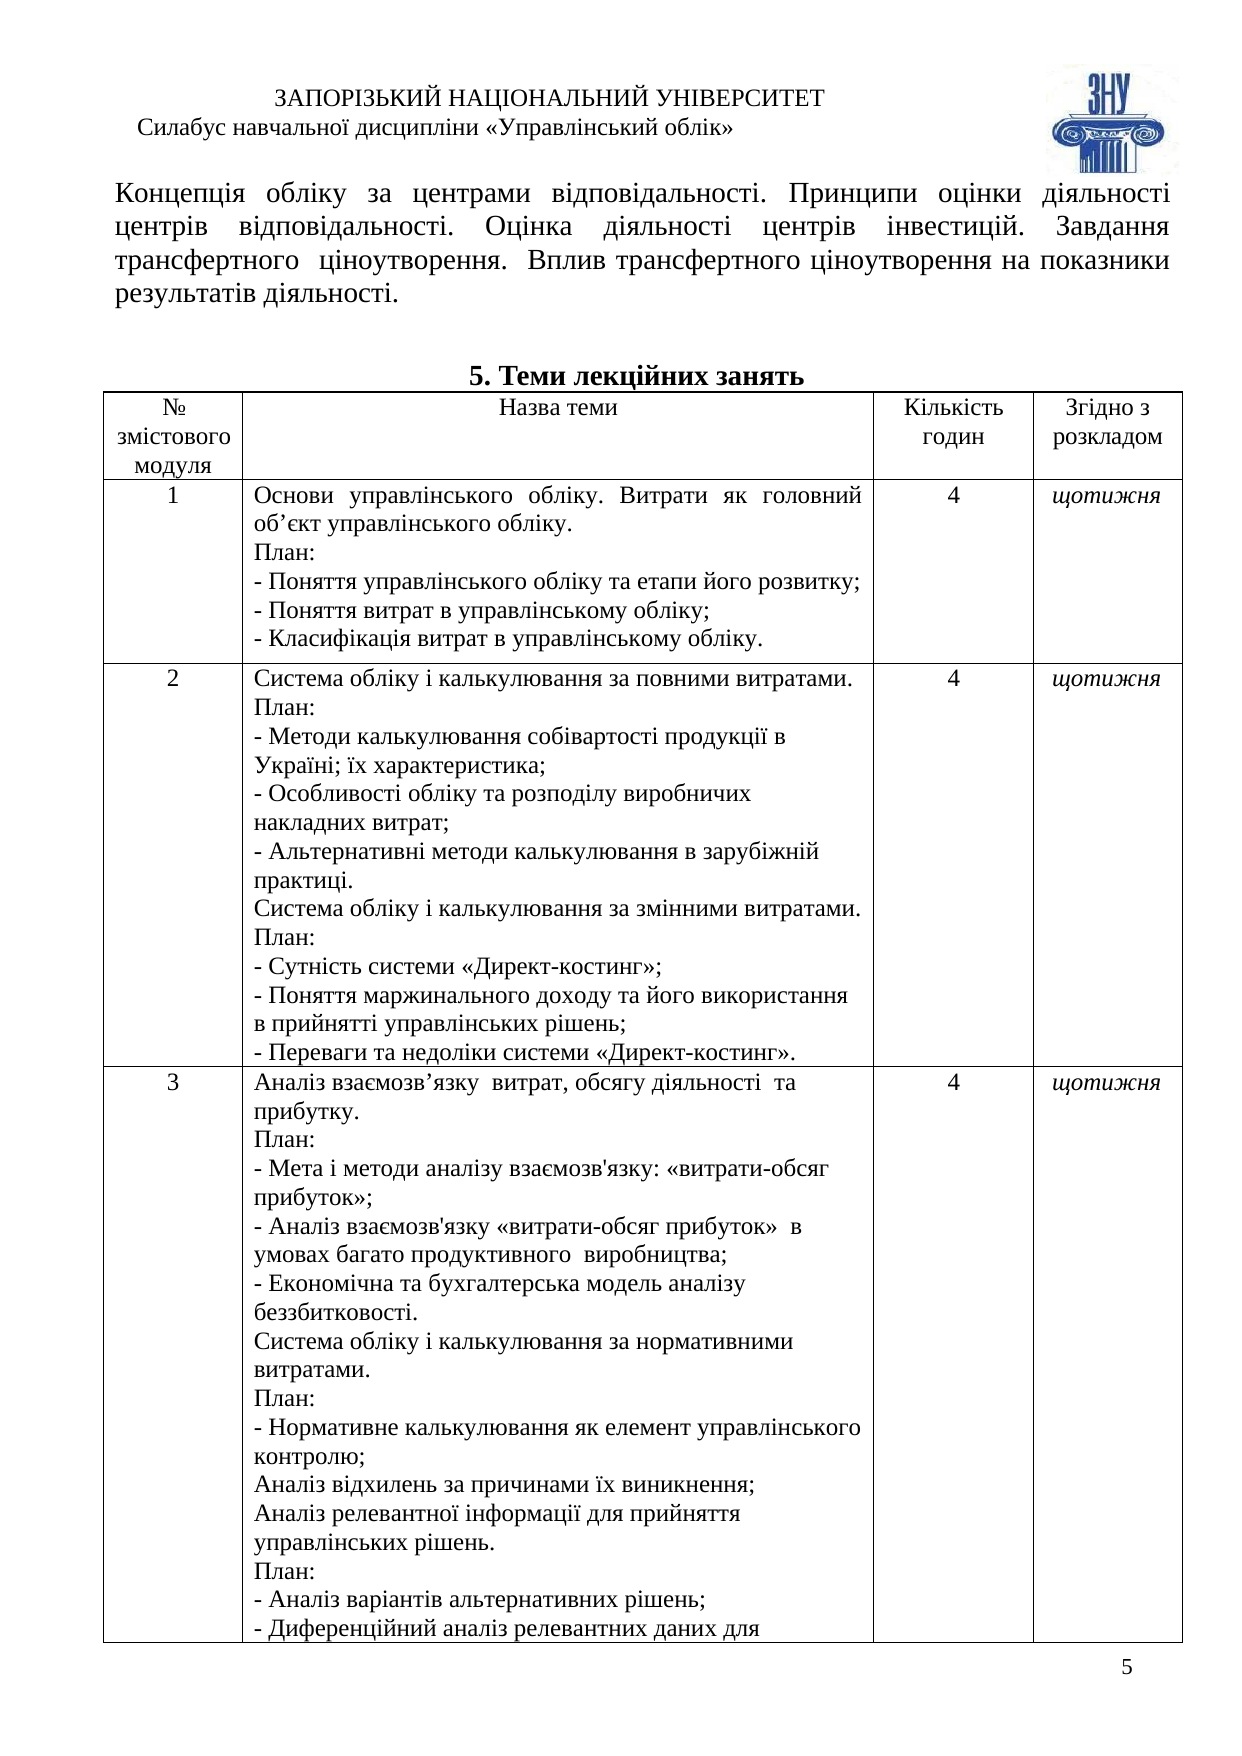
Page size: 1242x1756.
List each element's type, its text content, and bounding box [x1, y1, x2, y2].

table_header Назва теми [243, 393, 873, 479]
table_cell щотижня [1034, 664, 1182, 1066]
table_cell 4 [874, 1067, 1033, 1642]
picture [1046, 64, 1180, 177]
table_cell 3 [104, 1067, 242, 1642]
table_header Кількість годин [874, 393, 1033, 479]
subtitle Теми лекційних занять [469, 358, 1171, 391]
table_cell щотижня [1034, 480, 1182, 662]
table_cell щотижня [1034, 1067, 1182, 1642]
table_header Згідно з розкладом [1034, 393, 1182, 479]
table_cell Система обліку і калькулювання за повними витратами. План: - Методи калькулювання собівартості продукції в Україні; їх характеристика; - Особливості обліку та розподілу виробничих накладних витрат; - Альтернативні методи калькулювання в зарубіжній практиці. Система обліку і калькулювання за змінними витратами. План: - Сутність системи «Директ-костинг»; - Поняття маржинального доходу та його використання в прийнятті управлінських рішень; - Переваги та недоліки системи «Директ-костинг». [243, 664, 873, 1066]
table_cell Основи управлінського обліку. Витрати як головний об’єкт управлінського обліку. План: - Поняття управлінського обліку та етапи його розвитку; - Поняття витрат в управлінському обліку; - Класифікація витрат в управлінському обліку. [243, 480, 873, 662]
table_cell 4 [874, 664, 1033, 1066]
table_cell 4 [874, 480, 1033, 662]
table_cell 1 [104, 480, 242, 662]
table_header № змістового модуля [104, 393, 242, 479]
table_cell 2 [104, 664, 242, 1066]
